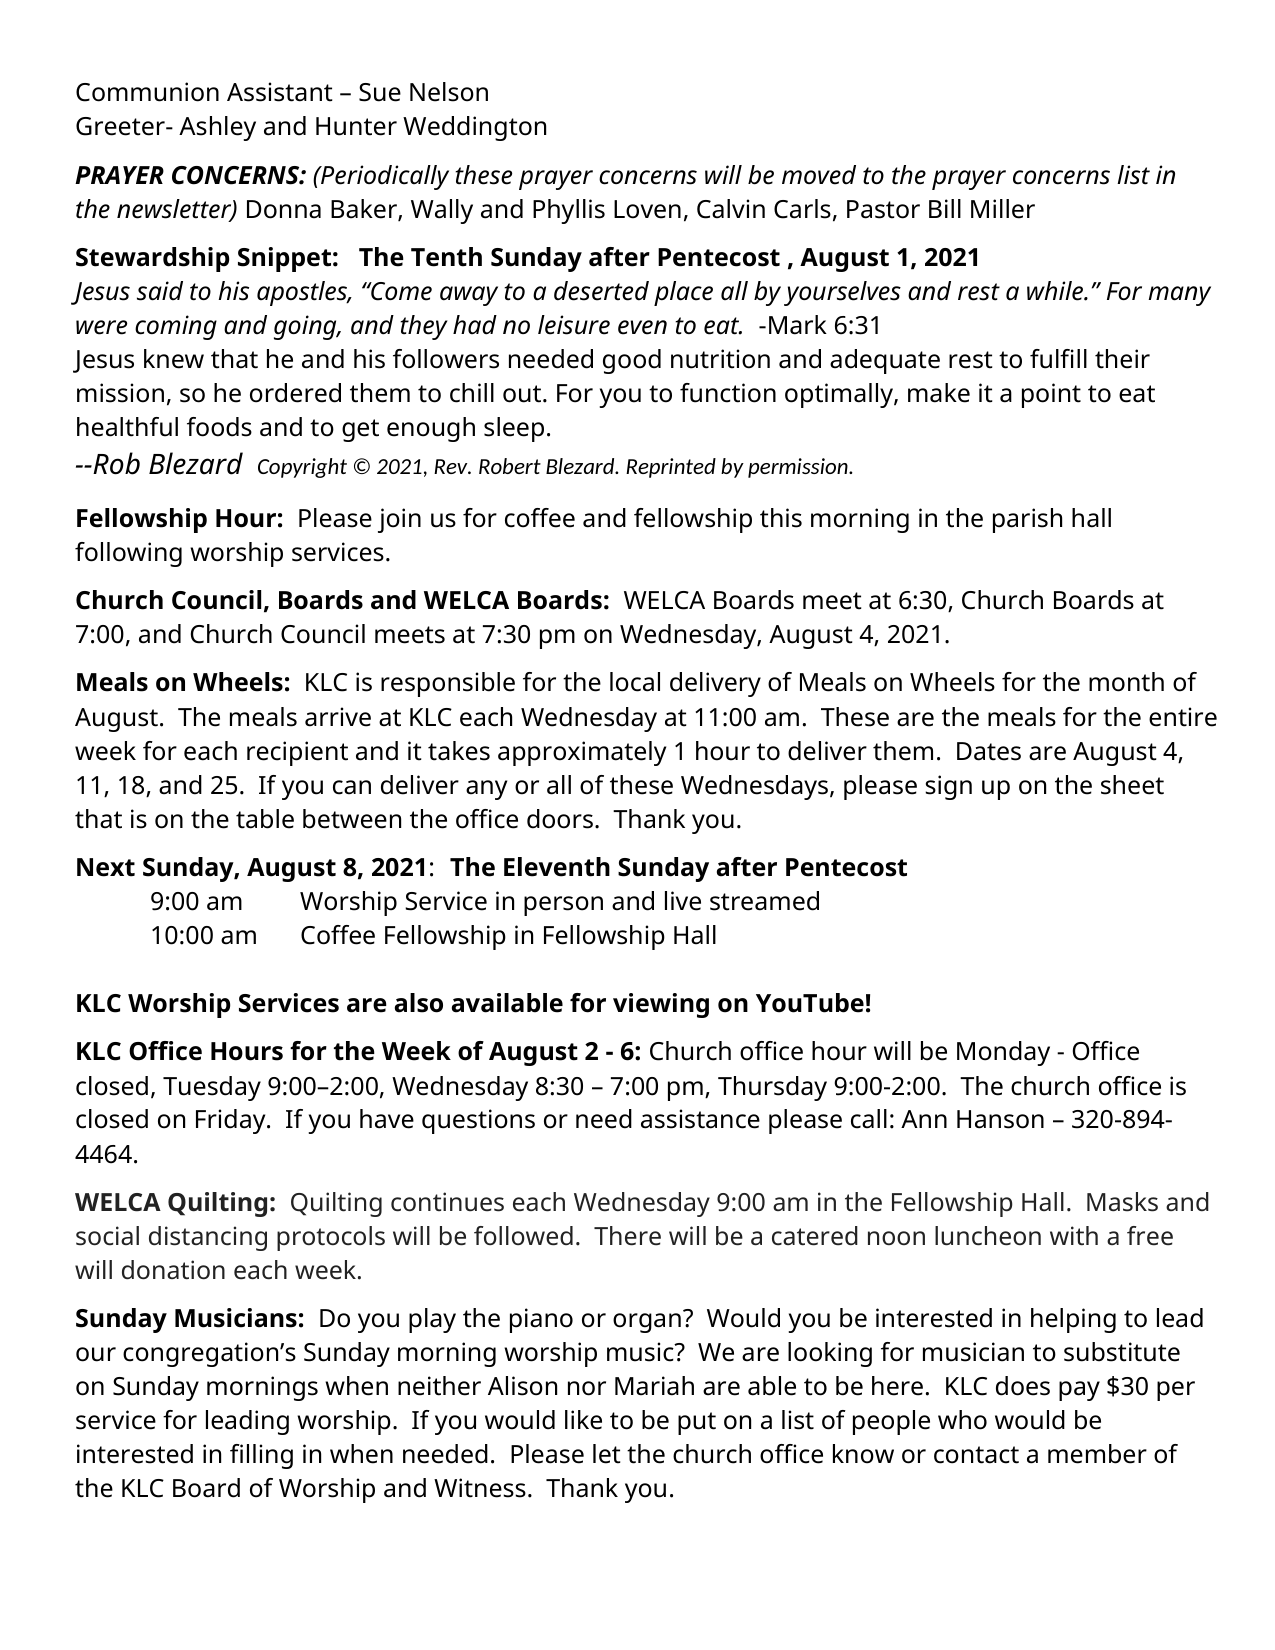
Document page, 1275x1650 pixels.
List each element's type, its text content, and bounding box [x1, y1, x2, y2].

text Church Council, Boards and WELCA Boards: WELCA Boards meet at 6:30, Church Boards at 7:00, and Church Council meets at 7:30 pm on Wednesday, August 4, 2021. [75, 583, 1219, 651]
text --Rob Blezard Copyright © 2021, Rev. Robert Blezard. Reprinted by permission. [75, 444, 1219, 482]
text KLC Office Hours for the Week of August 2 - 6: Church office hour will be Monday - Office closed, Tuesday 9:00–2:00, Wednesday 8:30 – 7:00 pm, Thursday 9:00-2:00. The church office is closed on Friday. If you have questions or need assistance please call: Ann Hanson – 320-894-4464. [75, 1034, 1219, 1170]
text Jesus said to his apostles, “Come away to a deserted place all by yourselves and rest a while.” For many were coming and going, and they had no leisure even to eat. -Mark 6:31 [75, 274, 1219, 342]
text KLC Worship Services are also available for viewing on YouTube! [75, 986, 1219, 1020]
text Stewardship Snippet: The Tenth Sunday after Pentecost , August 1, 2021 [75, 239, 1219, 274]
text Greeter- Ashley and Hunter Weddington [75, 109, 1219, 143]
text 10:00 am Coffee Fellowship in Fellowship Hall [150, 918, 1219, 952]
text Next Sunday, August 8, 2021: The Eleventh Sunday after Pentecost [75, 849, 1219, 884]
text Sunday Musicians: Do you play the piano or organ? Would you be interested in helping to lead our congregation’s Sunday morning worship music? We are looking for musician to substitute on Sunday mornings when neither Alison nor Mariah are able to be here. KLC does pay $30 per service for leading worship. If you would like to be put on a list of people who would be interested in filling in when needed. Please let the church office know or contact a member of the KLC Board of Worship and Witness. Thank you. [675, 1301, 1219, 1505]
text Fellowship Hour: Please join us for coffee and fellowship this morning in the parish hall following worship services. [75, 501, 1219, 569]
text 9:00 am Worship Service in person and live streamed [75, 884, 1219, 918]
text WELCA Quilting: Quilting continues each Wednesday 9:00 am in the Fellowship Hall. Masks and social distancing protocols will be followed. There will be a catered noon luncheon with a free will donation each week. [75, 1184, 1219, 1287]
text Jesus knew that he and his followers needed good nutrition and adequate rest to fulfill their mission, so he ordered them to chill out. For you to function optimally, make it a point to eat healthful foods and to get enough sleep. [75, 342, 1219, 444]
text Communion Assistant – Sue Nelson [75, 75, 1219, 109]
text Meals on Wheels: KLC is responsible for the local delivery of Meals on Wheels for the month of August. The meals arrive at KLC each Wednesday at 11:00 am. These are the meals for the entire week for each recipient and it takes approximately 1 hour to deliver them. Dates are August 4, 11, 18, and 25. If you can deliver any or all of these Wednesdays, please sign up on the sheet that is on the table between the office doors. Thank you. [75, 665, 1219, 835]
text PRAYER CONCERNS: (Periodically these prayer concerns will be moved to the prayer concerns list in the newsletter) Donna Baker, Wally and Phyllis Loven, Calvin Carls, Pastor Bill Miller [75, 157, 1219, 225]
